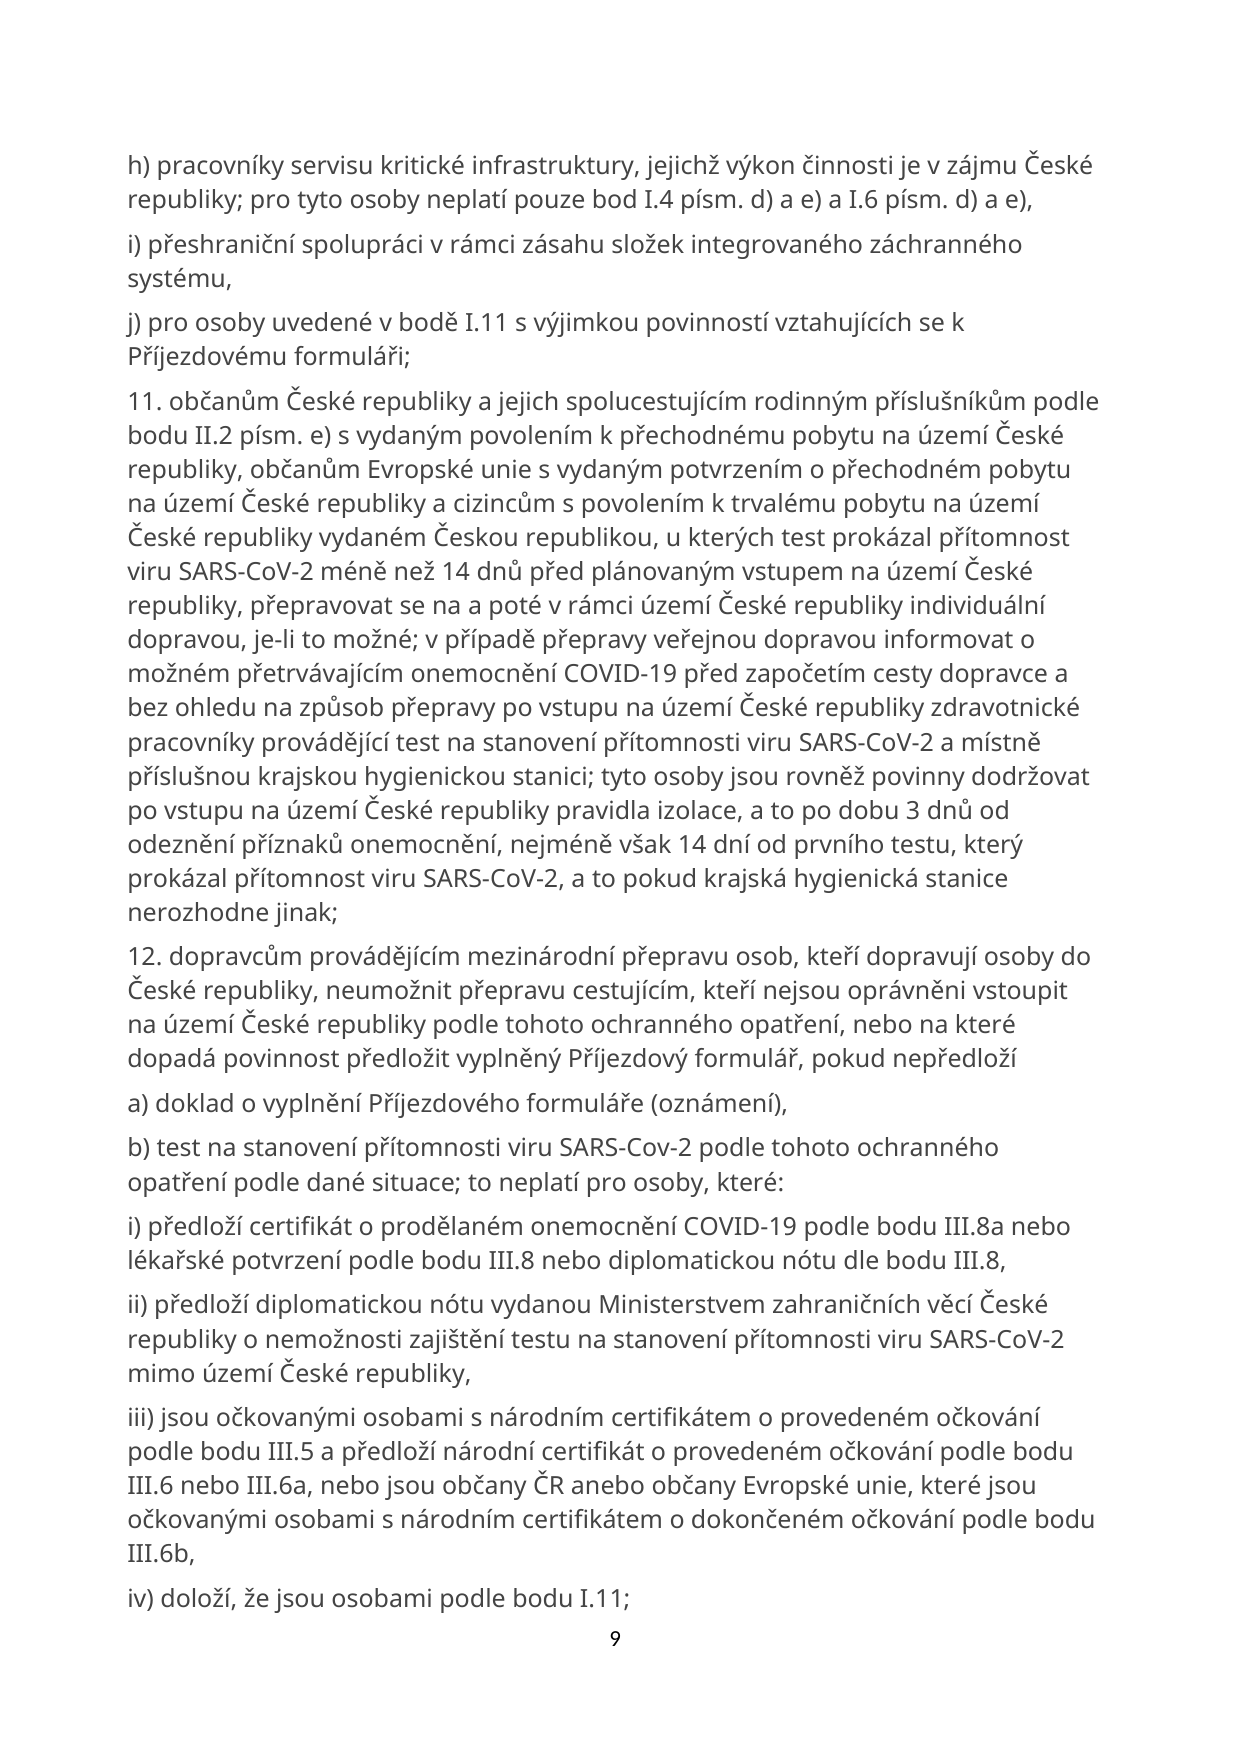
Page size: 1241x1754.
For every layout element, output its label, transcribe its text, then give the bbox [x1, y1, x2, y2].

text i) předloží certifikát o prodělaném onemocnění COVID-19 podle bodu III.8a nebo lékařské potvrzení podle bodu III.8 nebo diplomatickou nótu dle bodu III.8, [127, 1209, 1103, 1277]
text 12. dopravcům provádějícím mezinárodní přepravu osob, kteří dopravují osoby do České republiky, neumožnit přepravu cestujícím, kteří nejsou oprávněni vstoupit na území České republiky podle tohoto ochranného opatření, nebo na které dopadá povinnost předložit vyplněný Příjezdový formulář, pokud nepředloží [127, 939, 1103, 1075]
text i) přeshraniční spolupráci v rámci zásahu složek integrovaného záchranného systému, [127, 226, 1103, 294]
text j) pro osoby uvedené v bodě I.11 s výjimkou povinností vztahujících se k Příjezdovému formuláři; [127, 305, 1103, 373]
text a) doklad o vyplnění Příjezdového formuláře (oznámení), [127, 1086, 1103, 1120]
text iii) jsou očkovanými osobami s národním certifikátem o provedeném očkování podle bodu III.5 a předloží národní certifikát o provedeném očkování podle bodu III.6 nebo III.6a, nebo jsou občany ČR anebo občany Evropské unie, které jsou očkovanými osobami s národním certifikátem o dokončeném očkování podle bodu III.6b, [127, 1400, 1103, 1570]
text ii) předloží diplomatickou nótu vydanou Ministerstvem zahraničních věcí České republiky o nemožnosti zajištění testu na stanovení přítomnosti viru SARS-CoV-2 mimo území České republiky, [127, 1287, 1103, 1389]
text b) test na stanovení přítomnosti viru SARS-Cov-2 podle tohoto ochranného opatření podle dané situace; to neplatí pro osoby, které: [127, 1130, 1103, 1198]
text 11. občanům České republiky a jejich spolucestujícím rodinným příslušníkům podle bodu II.2 písm. e) s vydaným povolením k přechodnému pobytu na území České republiky, občanům Evropské unie s vydaným potvrzením o přechodném pobytu na území České republiky a cizincům s povolením k trvalému pobytu na území České republiky vydaném Českou republikou, u kterých test prokázal přítomnost viru SARS-CoV-2 méně než 14 dnů před plánovaným vstupem na území České republiky, přepravovat se na a poté v rámci území České republiky individuální dopravou, je-li to možné; v případě přepravy veřejnou dopravou informovat o možném přetrvávajícím onemocnění COVID-19 před započetím cesty dopravce a bez ohledu na způsob přepravy po vstupu na území České republiky zdravotnické pracovníky provádějící test na stanovení přítomnosti viru SARS-CoV-2 a místně příslušnou krajskou hygienickou stanici; tyto osoby jsou rovněž povinny dodržovat po vstupu na území České republiky pravidla izolace, a to po dobu 3 dnů od odeznění příznaků onemocnění, nejméně však 14 dní od prvního testu, který prokázal přítomnost viru SARS-CoV-2, a to pokud krajská hygienická stanice nerozhodne jinak; [127, 383, 1103, 928]
text iv) doloží, že jsou osobami podle bodu I.11; [127, 1581, 1103, 1614]
text h) pracovníky servisu kritické infrastruktury, jejichž výkon činnosti je v zájmu České republiky; pro tyto osoby neplatí pouze bod I.4 písm. d) a e) a I.6 písm. d) a e), [127, 148, 1103, 216]
